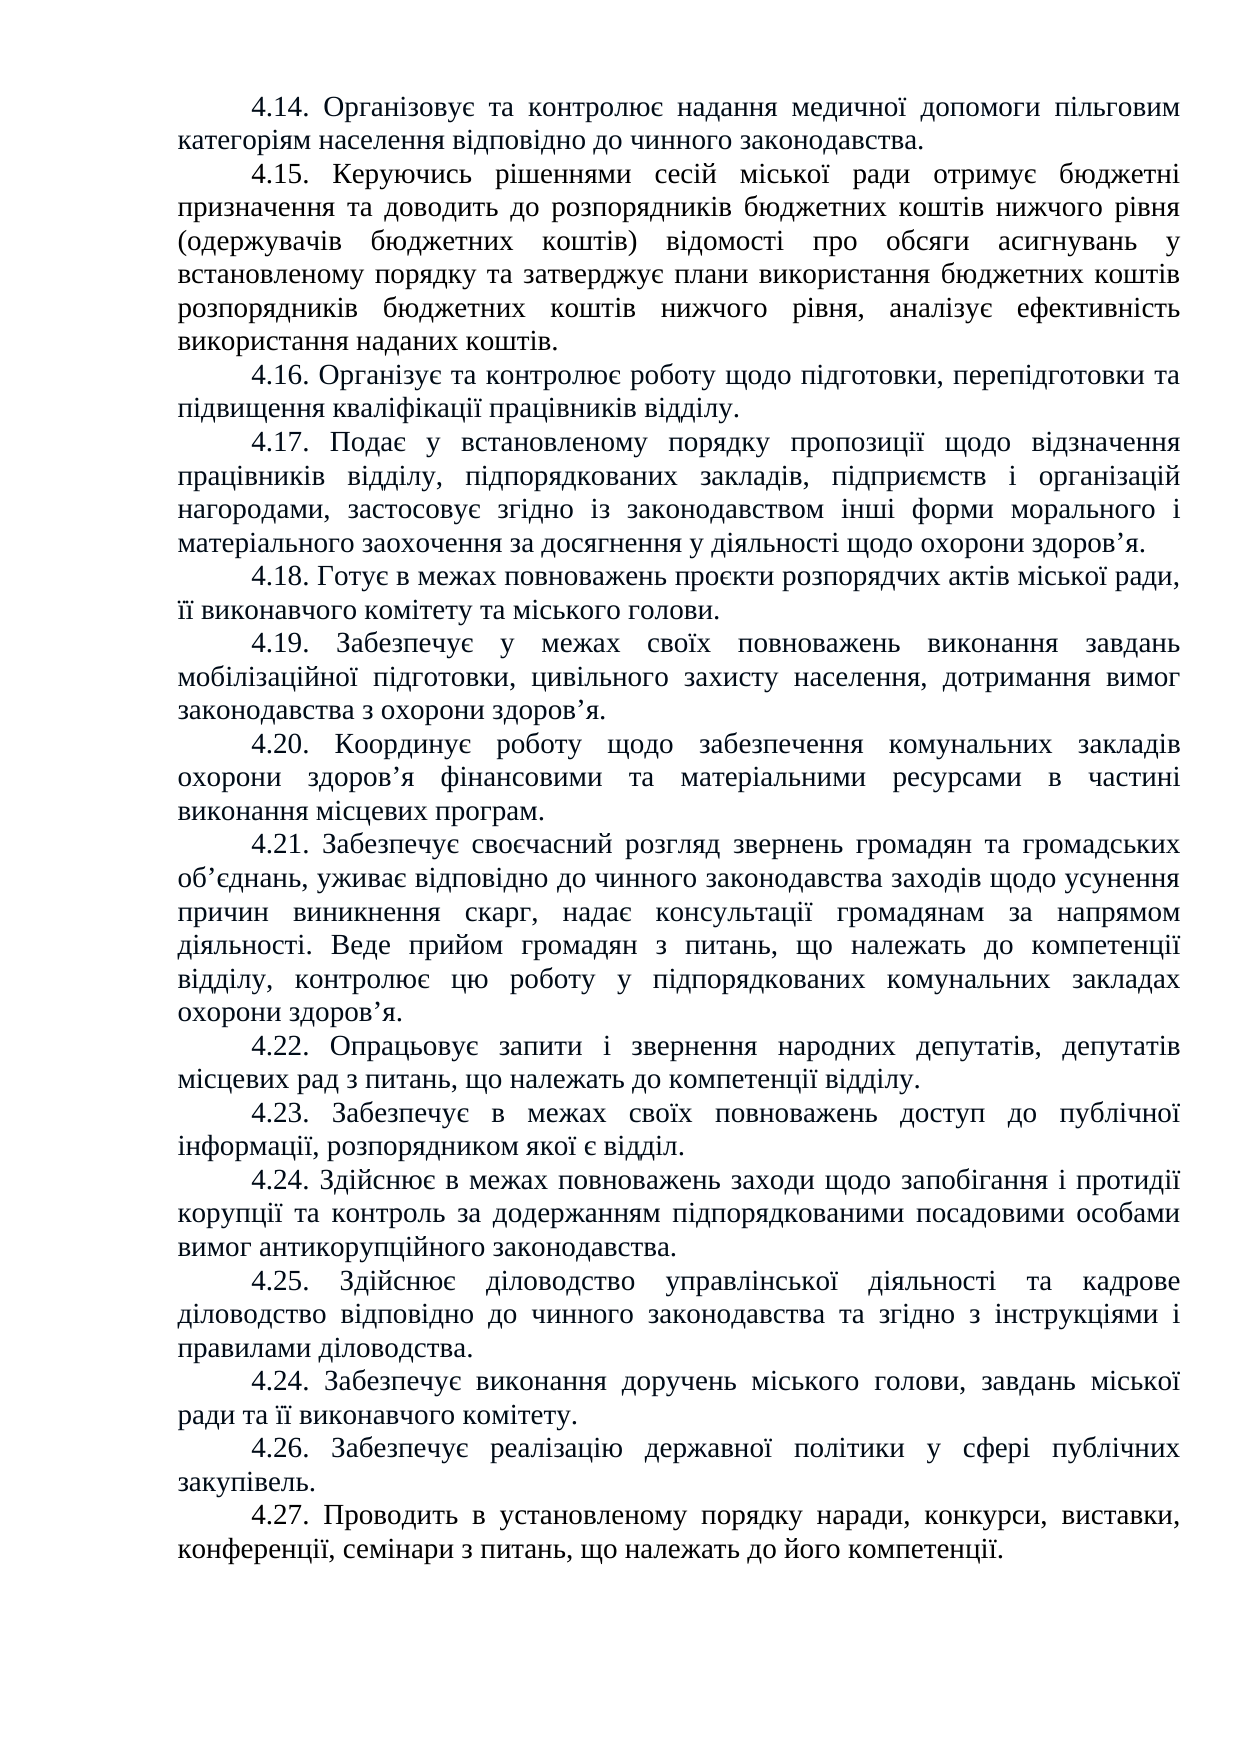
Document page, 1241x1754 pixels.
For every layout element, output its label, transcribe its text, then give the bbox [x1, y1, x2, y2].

text 4.19. Забезпечує у межах своїх повноважень виконання завдань мобілізаційної підготовки, цивільного захисту населення, дотримання вимог законодавства з охорони здоров’я. [177, 625, 1181, 726]
text 4.15. Керуючись рішеннями сесій міської ради отримує бюджетні призначення та доводить до розпорядників бюджетних коштів нижчого рівня (одержувачів бюджетних коштів) відомості про обсяги асигнувань у встановленому порядку та затверджує плани використання бюджетних коштів розпорядників бюджетних коштів нижчого рівня, аналізує ефективність використання наданих коштів. [177, 156, 1181, 357]
text 4.20. Координує роботу щодо забезпечення комунальних закладів охорони здоров’я фінансовими та матеріальними ресурсами в частині виконання місцевих програм. [177, 726, 1181, 827]
text 4.22. Опрацьовує запити і звернення народних депутатів, депутатів місцевих рад з питань, що належать до компетенції відділу. [177, 1028, 1181, 1095]
text 4.21. Забезпечує своєчасний розгляд звернень громадян та громадських об’єднань, уживає відповідно до чинного законодавства заходів щодо усунення причин виникнення скарг, надає консультації громадянам за напрямом діяльності. Веде прийом громадян з питань, що належать до компетенції відділу, контролює цю роботу у підпорядкованих комунальних закладах охорони здоров’я. [177, 827, 1181, 1028]
text 4.24. Забезпечує виконання доручень міського голови, завдань міської ради та її виконавчого комітету. [177, 1363, 1181, 1430]
text 4.23. Забезпечує в межах своїх повноважень доступ до публічної інформації, розпорядником якої є відділ. [177, 1095, 1181, 1162]
text 4.25. Здійснює діловодство управлінської діяльності та кадрове діловодство відповідно до чинного законодавства та згідно з інструкціями і правилами діловодства. [177, 1263, 1181, 1363]
text 4.16. Організує та контролює роботу щодо підготовки, перепідготовки та підвищення кваліфікації працівників відділу. [177, 357, 1181, 424]
text 4.26. Забезпечує реалізацію державної політики у сфері публічних закупівель. [177, 1430, 1181, 1497]
text 4.18. Готує в межах повноважень проєкти розпорядчих актів міської ради, її виконавчого комітету та міського голови. [177, 558, 1181, 625]
text 4.17. Подає у встановленому порядку пропозиції щодо відзначення працівників відділу, підпорядкованих закладів, підприємств і організацій нагородами, застосовує згідно із законодавством інші форми морального і матеріального заохочення за досягнення у діяльності щодо охорони здоров’я. [177, 424, 1181, 558]
text 4.24. Здійснює в межах повноважень заходи щодо запобігання і протидії корупції та контроль за додержанням підпорядкованими посадовими особами вимог антикорупційного законодавства. [177, 1162, 1181, 1263]
text 4.27. Проводить в установленому порядку наради, конкурси, виставки, конференції, семінари з питань, що належать до його компетенції. [177, 1497, 1181, 1564]
text 4.14. Організовує та контролює надання медичної допомоги пільговим категоріям населення відповідно до чинного законодавства. [177, 89, 1181, 156]
